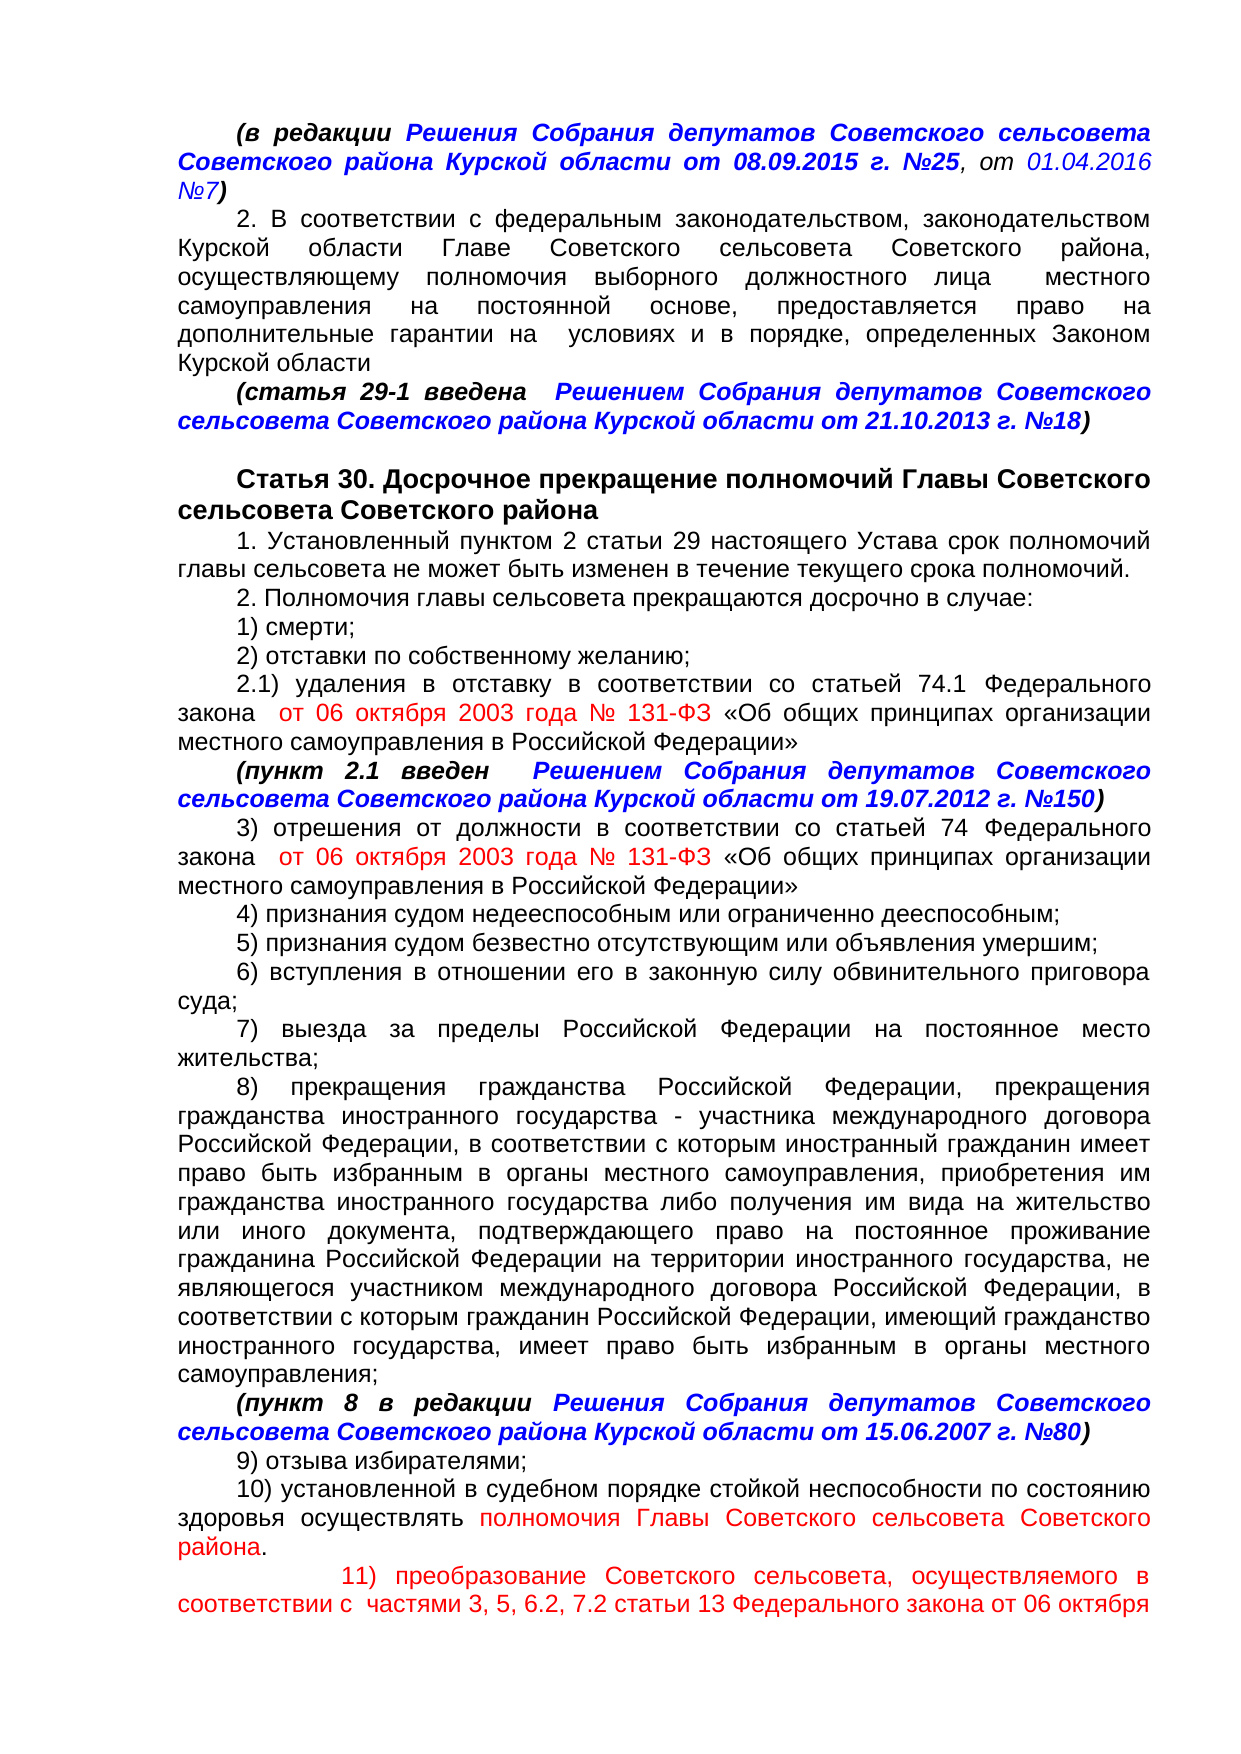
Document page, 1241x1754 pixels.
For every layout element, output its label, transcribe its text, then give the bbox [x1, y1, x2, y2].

text 3) отрешения от должности в соответствии со статьей 74 Федерального закона от 06 октября 2003 года № 131-ФЗ «Об общих принципах организации местного самоуправления в Российской Федерации» [177, 813, 1152, 899]
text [177, 1561, 1152, 1618]
text 1) смерти; [177, 612, 1152, 641]
text 10) установленной в судебном порядке стойкой неспособности по состоянию здоровья осуществлять полномочия Главы Советского сельсовета Советского района. [177, 1474, 1152, 1561]
text (в редакции Решения Собрания депутатов Советского сельсовета Советского района Курской области от 08.09.2015 г. №25, от 01.04.2016 №7) [177, 118, 1152, 204]
text (пункт 2.1 введен Решением Собрания депутатов Советского сельсовета Советского района Курской области от 19.07.2012 г. №150) [177, 756, 1152, 813]
text Статья 30. Досрочное прекращение полномочий Главы Советского сельсовета Советского района [177, 463, 1152, 526]
text 9) отзыва избирателями; [177, 1446, 1152, 1474]
text 5) признания судом безвестно отсутствующим или объявления умершим; [177, 928, 1152, 957]
text (статья 29-1 введена Решением Собрания депутатов Советского сельсовета Советского района Курской области от 21.10.2013 г. №18) [177, 377, 1152, 434]
text 1. Установленный пунктом 2 статьи 29 настоящего Устава срок полномочий главы сельсовета не может быть изменен в течение текущего срока полномочий. [177, 526, 1152, 583]
text (пункт 8 в редакции Решения Собрания депутатов Советского сельсовета Советского района Курской области от 15.06.2007 г. №80) [177, 1388, 1152, 1446]
text 2. Полномочия главы сельсовета прекращаются досрочно в случае: [177, 583, 1152, 612]
text 8) прекращения гражданства Российской Федерации, прекращения гражданства иностранного государства - участника международного договора Российской Федерации, в соответствии с которым иностранный гражданин имеет право быть избранным в органы местного самоуправления, приобретения им гражданства иностранного государства либо получения им вида на жительство или иного документа, подтверждающего право на постоянное проживание гражданина Российской Федерации на территории иностранного государства, не являющегося участником международного договора Российской Федерации, в соответствии с которым гражданин Российской Федерации, имеющий гражданство иностранного государства, имеет право быть избранным в органы местного самоуправления; [177, 1072, 1152, 1388]
text 6) вступления в отношении его в законную силу обвинительного приговора суда; [177, 957, 1152, 1014]
text 7) выезда за пределы Российской Федерации на постоянное место жительства; [177, 1014, 1152, 1072]
text 4) признания судом недееспособным или ограниченно дееспособным; [177, 899, 1152, 928]
text 2) отставки по собственному желанию; [177, 641, 1152, 669]
text 2.1) удаления в отставку в соответствии со статьей 74.1 Федерального закона от 06 октября 2003 года № 131-ФЗ «Об общих принципах организации местного самоуправления в Российской Федерации» [177, 669, 1152, 756]
text 2. В соответствии с федеральным законодательством, законодательством Курской области Главе Советского сельсовета Советского района, осуществляющему полномочия выборного должностного лица местного самоуправления на постоянной основе, предоставляется право на дополнительные гарантии на условиях и в порядке, определенных Законом Курской области [177, 204, 1152, 377]
